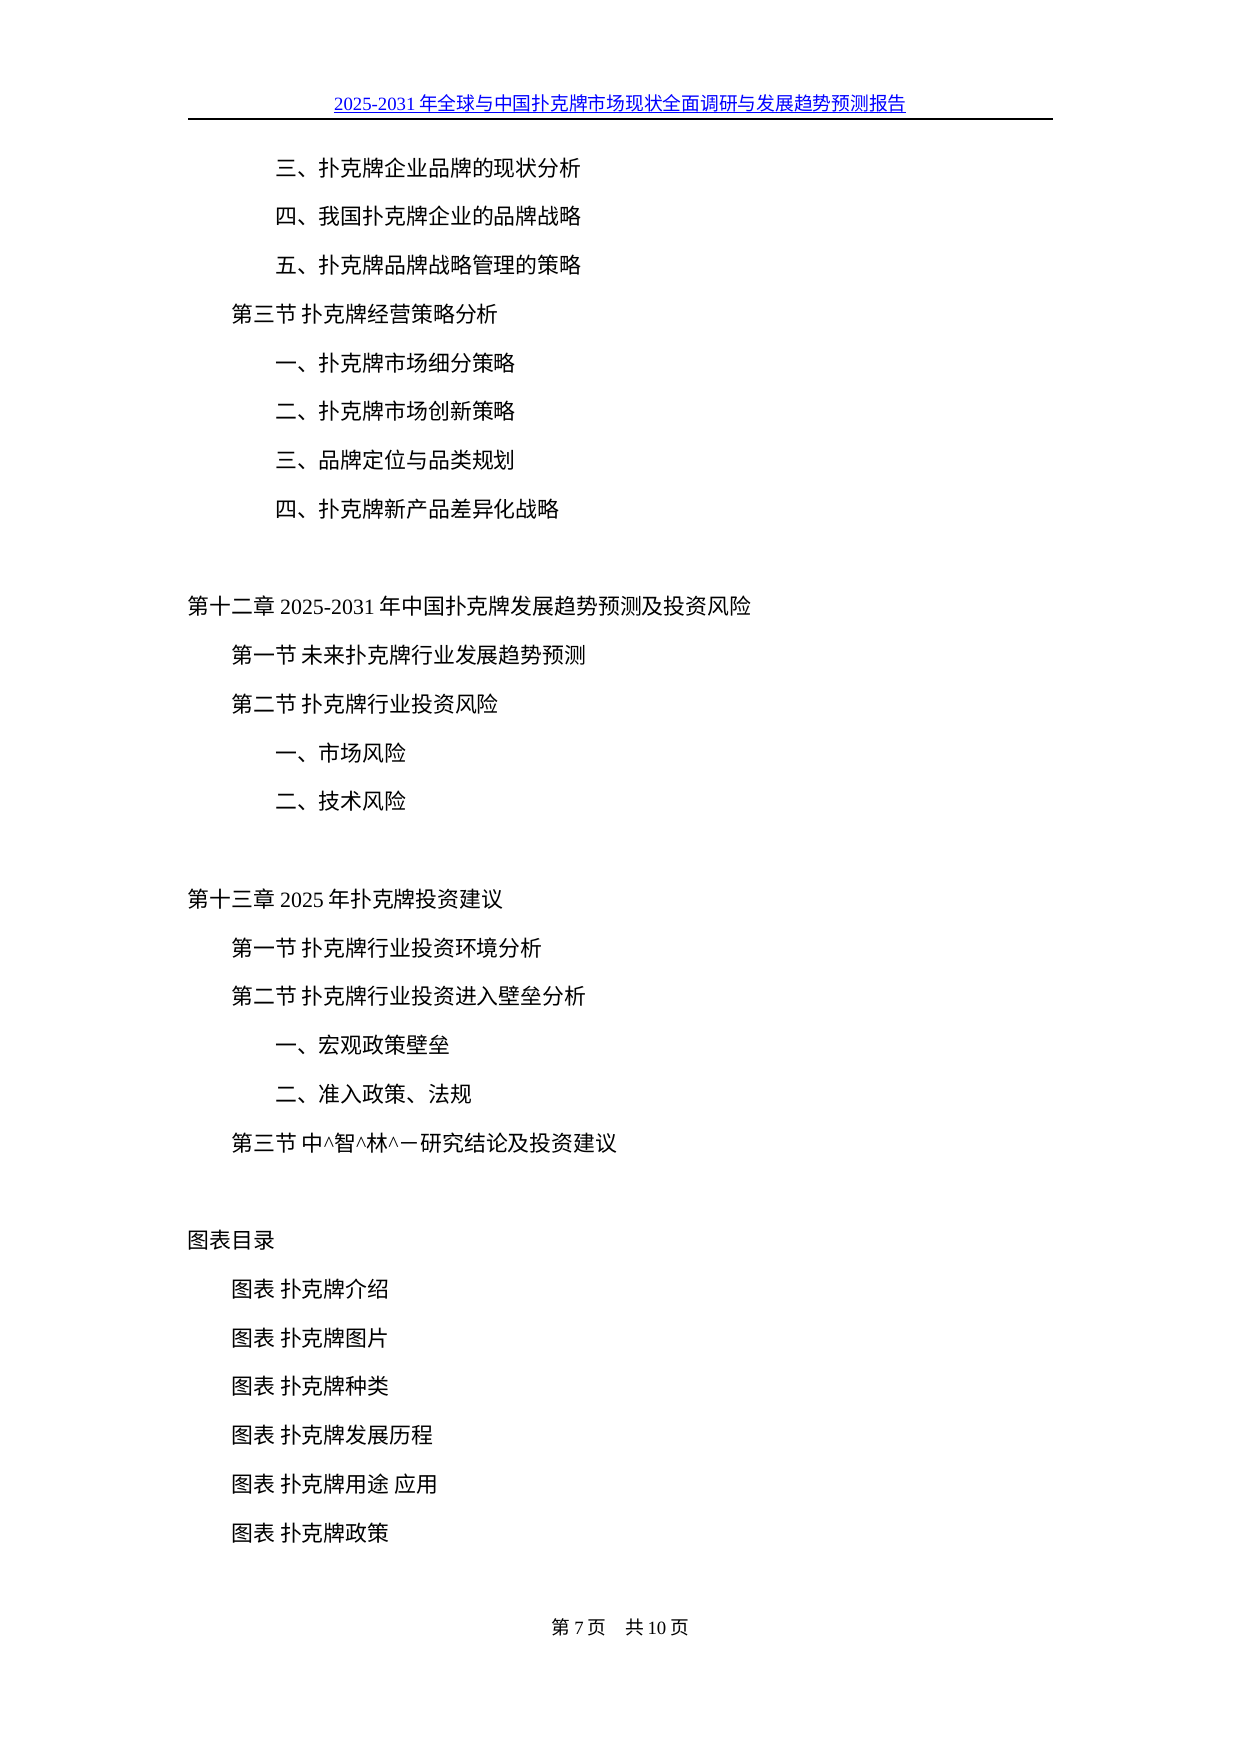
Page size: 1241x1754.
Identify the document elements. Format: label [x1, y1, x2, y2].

text [187, 150, 1053, 1548]
